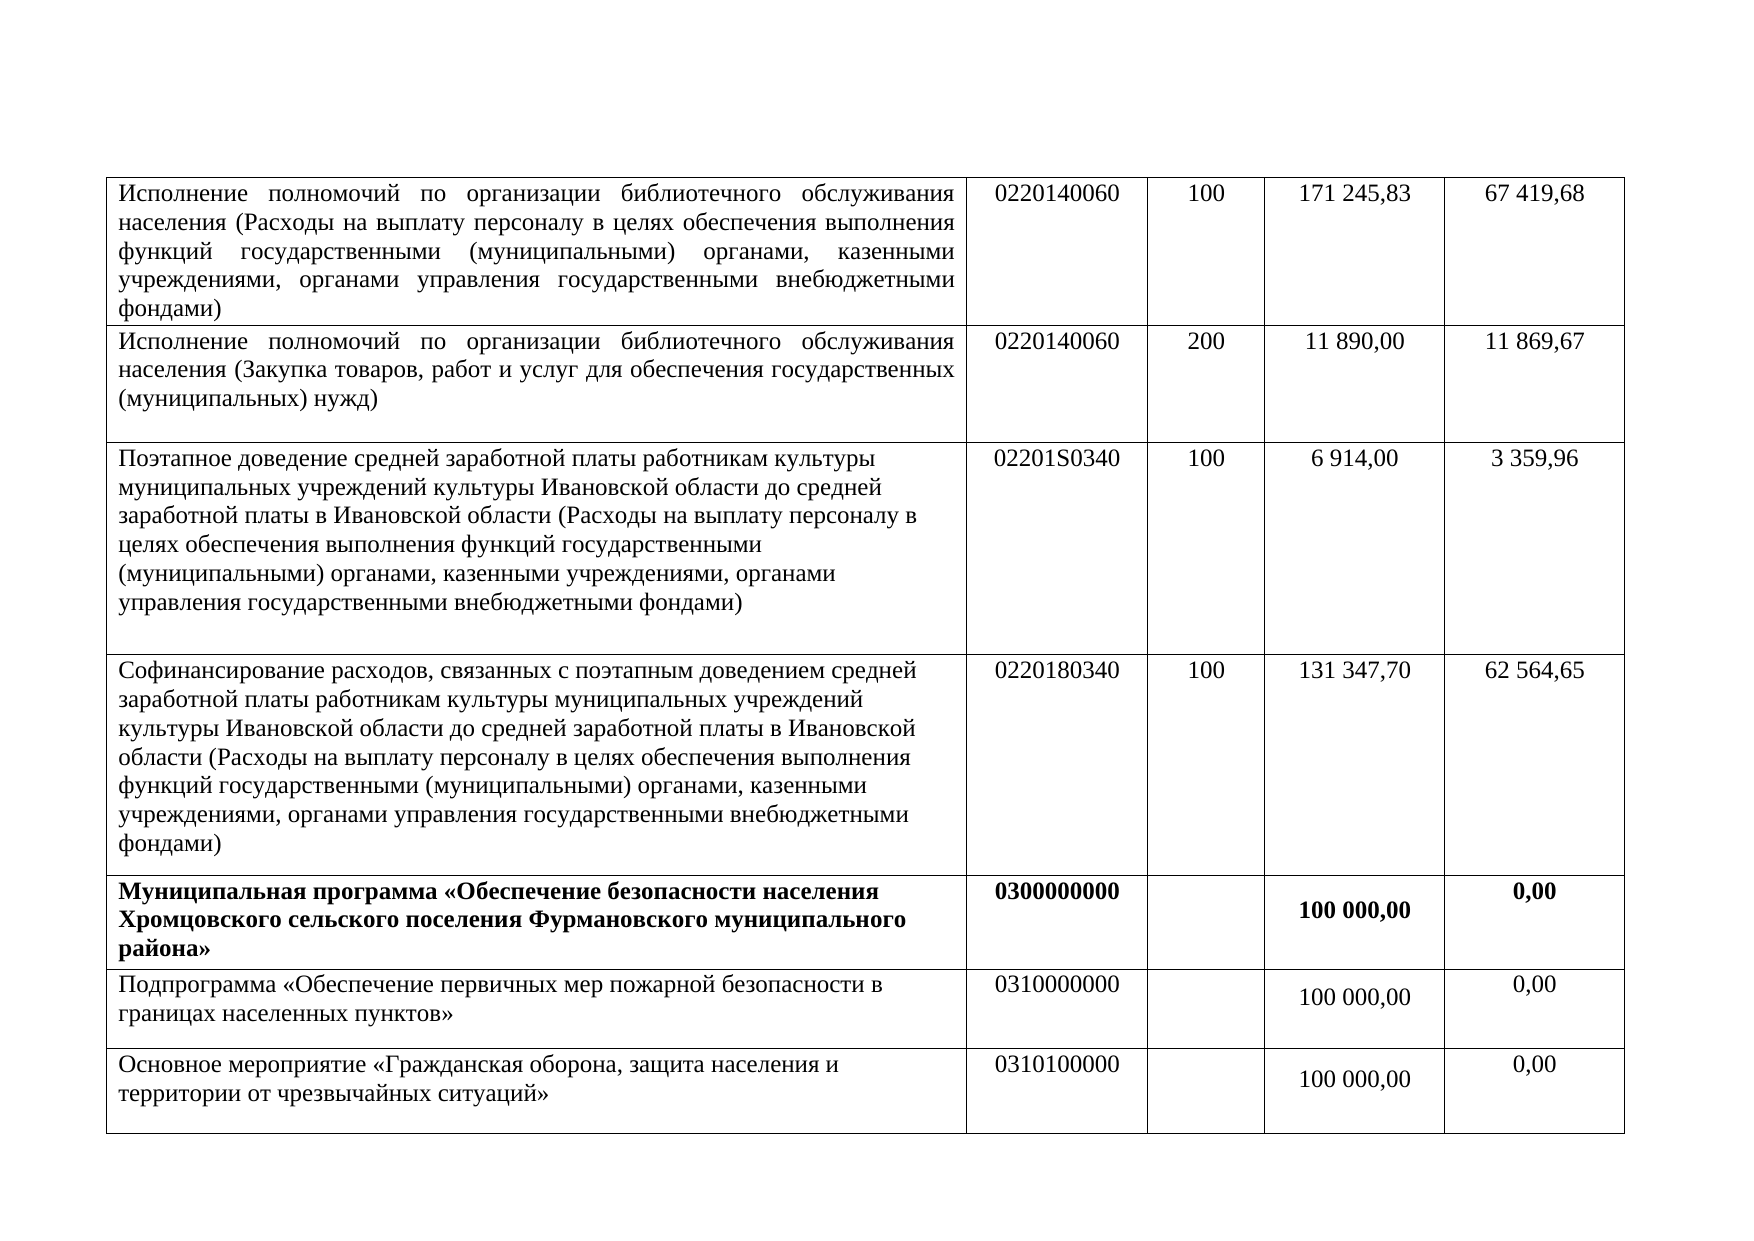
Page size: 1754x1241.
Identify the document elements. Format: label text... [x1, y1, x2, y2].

table_cell Исполнение полномочий по организации библиотечного обслуживания населения (Расходы на выплату персоналу в целях обеспечения выполнения функций государственными (муниципальными) органами, казенными учреждениями, органами управления государственными внебюджетными фондами) [107, 178, 966, 325]
table_cell 0300000000 [967, 876, 1147, 968]
table_cell Исполнение полномочий по организации библиотечного обслуживания населения (Закупка товаров, работ и услуг для обеспечения государственных (муниципальных) нужд) [107, 326, 966, 442]
table_cell 100 000,00 [1265, 876, 1444, 968]
table_cell 100 [1148, 655, 1264, 875]
table_cell 100 000,00 [1265, 970, 1444, 1048]
table_cell 02201S0340 [967, 443, 1147, 654]
table_cell 11 890,00 [1265, 326, 1444, 442]
table_cell 6 914,00 [1265, 443, 1444, 654]
table_cell [1148, 876, 1264, 968]
table_cell Основное мероприятие «Гражданская оборона, защита населения и территории от чрезвычайных ситуаций» [107, 1049, 966, 1132]
table_cell Подпрограмма «Обеспечение первичных мер пожарной безопасности в границах населенных пунктов» [107, 970, 966, 1048]
table_cell 11 869,67 [1445, 326, 1624, 442]
table_cell 0220180340 [967, 655, 1147, 875]
table_cell 62 564,65 [1445, 655, 1624, 875]
table_cell Поэтапное доведение средней заработной платы работникам культуры муниципальных учреждений культуры Ивановской области до средней заработной платы в Ивановской области (Расходы на выплату персоналу в целях обеспечения выполнения функций государственными (муниципальными) органами, казенными учреждениями, органами управления государственными внебюджетными фондами) [107, 443, 966, 654]
table_cell Софинансирование расходов, связанных с поэтапным доведением средней заработной платы работникам культуры муниципальных учреждений культуры Ивановской области до средней заработной платы в Ивановской области (Расходы на выплату персоналу в целях обеспечения выполнения функций государственными (муниципальными) органами, казенными учреждениями, органами управления государственными внебюджетными фондами) [107, 655, 966, 875]
table_cell 0,00 [1445, 1049, 1624, 1132]
table_cell [1148, 970, 1264, 1048]
table_cell 0220140060 [967, 178, 1147, 325]
table_cell Муниципальная программа «Обеспечение безопасности населения Хромцовского сельского поселения Фурмановского муниципального района» [107, 876, 966, 968]
table_cell 100 [1148, 443, 1264, 654]
table_cell [1148, 1049, 1264, 1132]
table_cell 67 419,68 [1445, 178, 1624, 325]
table_cell 0310000000 [967, 970, 1147, 1048]
table_cell 131 347,70 [1265, 655, 1444, 875]
table_cell 200 [1148, 326, 1264, 442]
table_cell 0220140060 [967, 326, 1147, 442]
table_cell 100 [1148, 178, 1264, 325]
table_cell 171 245,83 [1265, 178, 1444, 325]
table_cell 0,00 [1445, 876, 1624, 968]
table_cell 0,00 [1445, 970, 1624, 1048]
table_cell 0310100000 [967, 1049, 1147, 1132]
table_cell 3 359,96 [1445, 443, 1624, 654]
table_cell 100 000,00 [1265, 1049, 1444, 1132]
